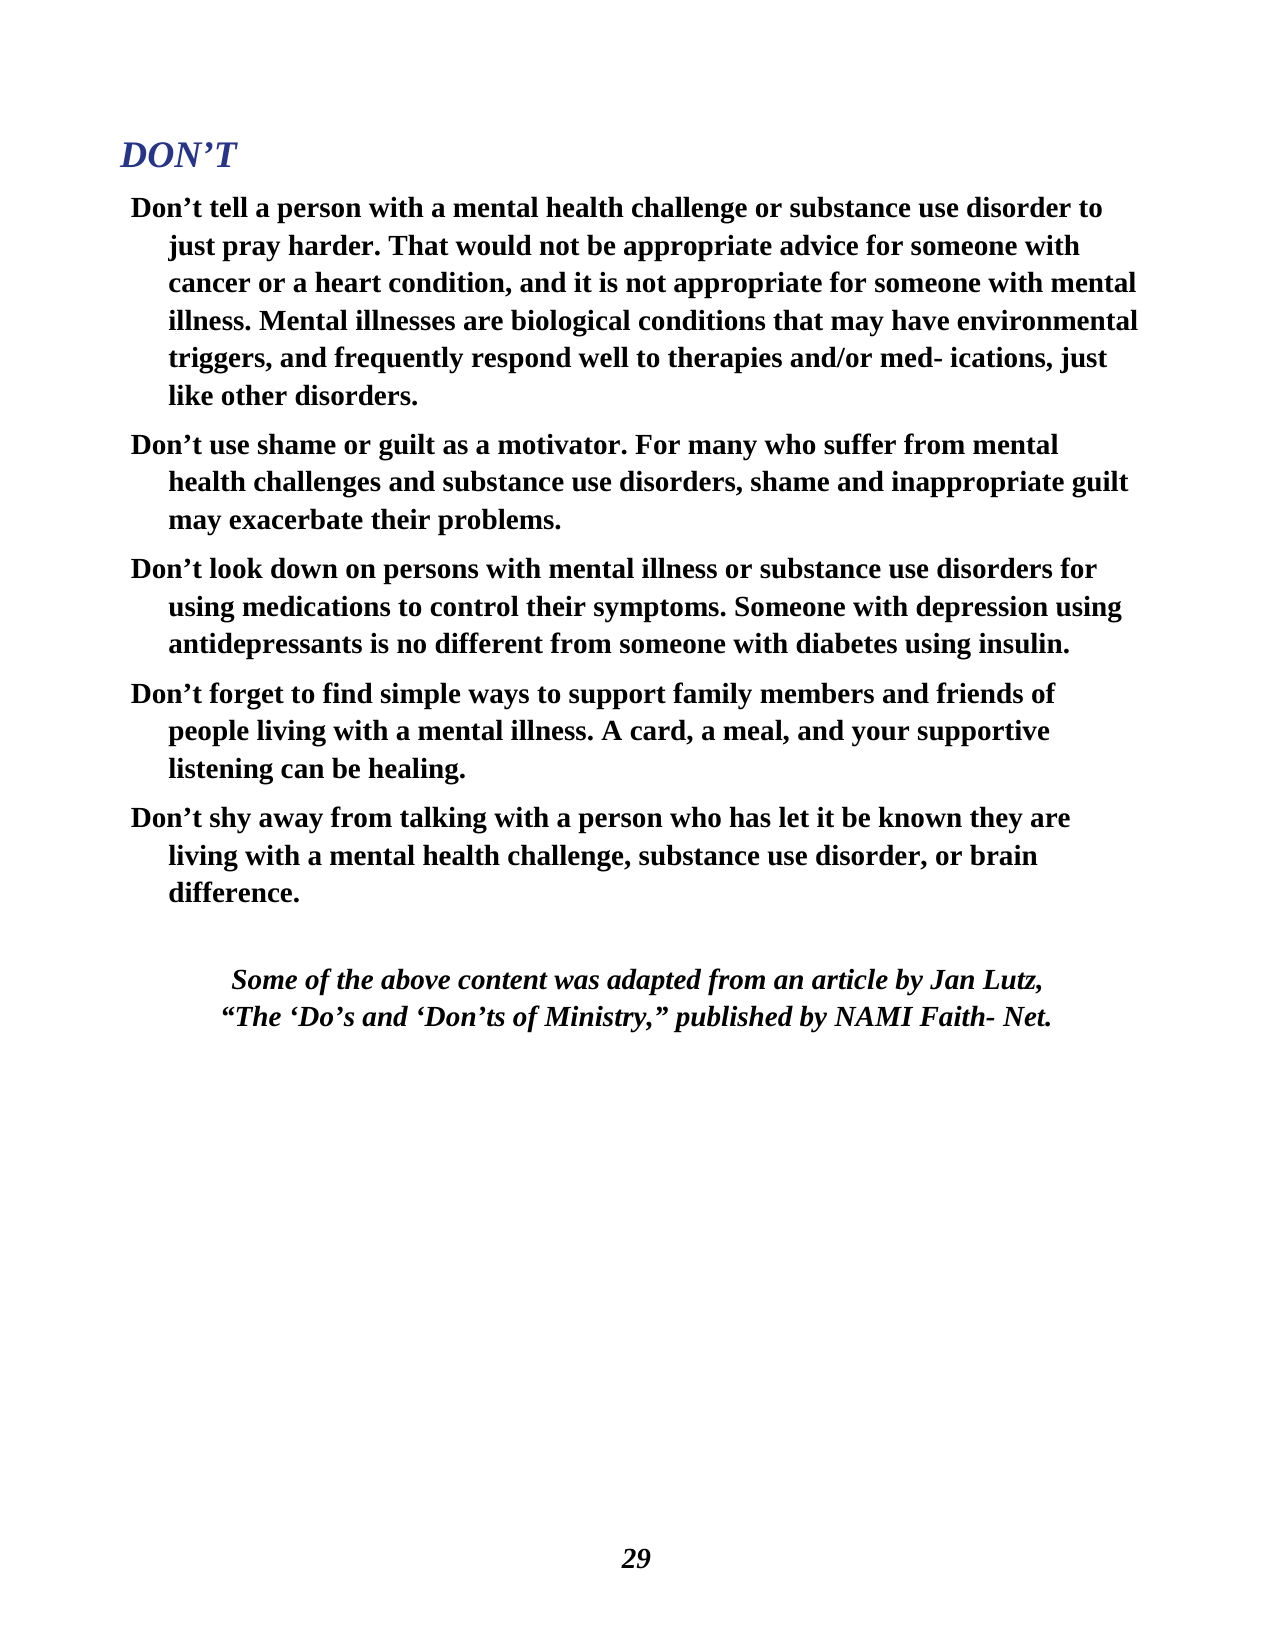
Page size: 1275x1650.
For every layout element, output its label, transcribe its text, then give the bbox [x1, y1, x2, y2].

list Don’t forget to find simple ways to support family members and friends of people living with a mental illness. A card, a meal, and your supportive listening can be healing. [131, 673, 1143, 786]
title DON’T [120, 137, 1155, 175]
list Don’t look down on persons with mental illness or substance use disorders for using medications to control their symptoms. Someone with depression using antidepressants is no different from someone with diabetes using insulin. [131, 549, 1143, 661]
list Don’t use shame or guilt as a motivator. For many who suffer from mental health challenges and substance use disorders, shame and inappropriate guilt may exacerbate their problems. [131, 424, 1143, 537]
list Don’t tell a person with a mental health challenge or substance use disorder to just pray harder. That would not be appropriate advice for someone with cancer or a heart condition, and it is not appropriate for someone with mental illness. Mental illnesses are biological conditions that may have environmental triggers, and frequently respond well to therapies and/or med- ications, just like other disorders. [131, 187, 1143, 412]
list Don’t shy away from talking with a person who has let it be known they are living with a mental health challenge, substance use disorder, or brain difference. [131, 797, 1143, 910]
text Some of the above content was adapted from an article by Jan Lutz, “The ‘Do’s and ‘Don’ts of Ministry,” published by NAMI Faith- Net. [120, 959, 1155, 1034]
